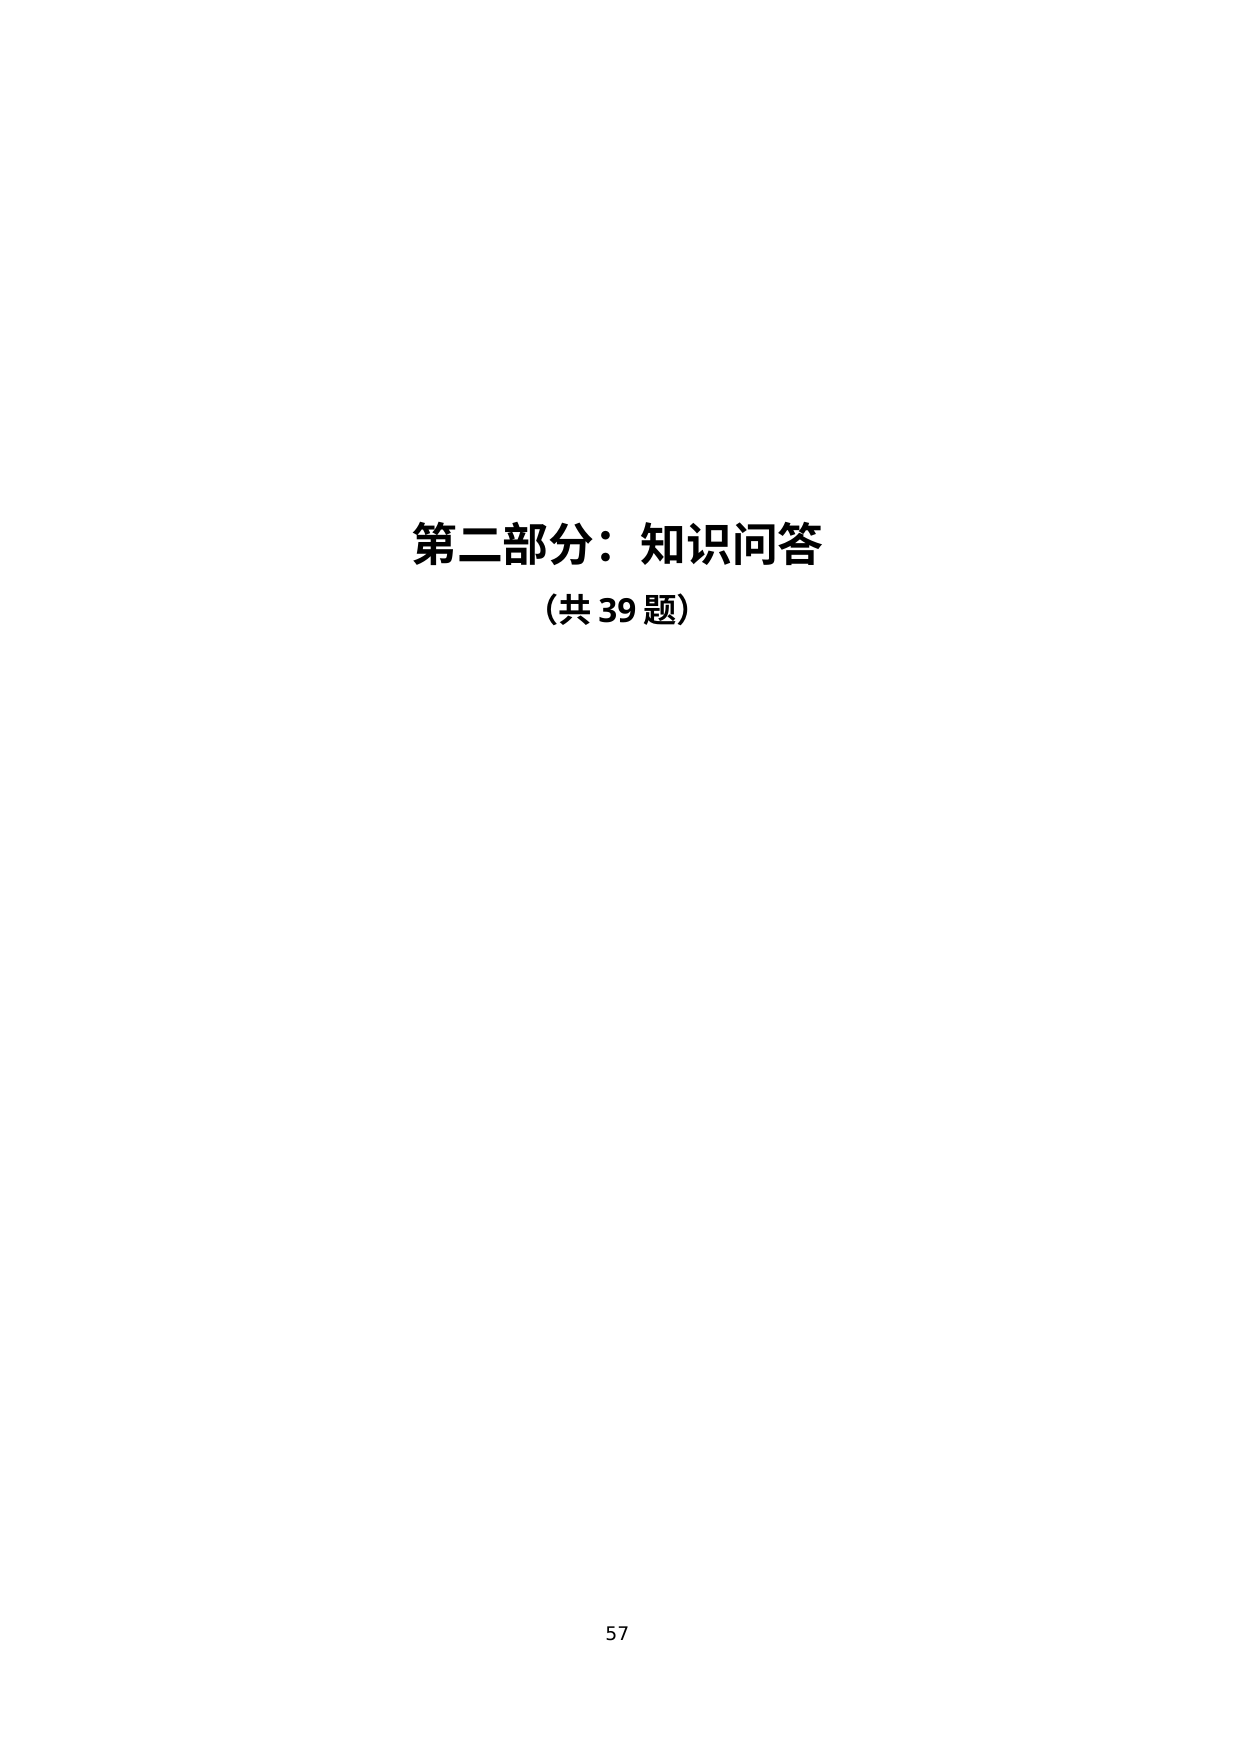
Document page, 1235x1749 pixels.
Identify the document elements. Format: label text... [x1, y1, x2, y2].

text 第二部分：知识问答 [159, 508, 1075, 575]
text （共39题） [159, 575, 1075, 641]
